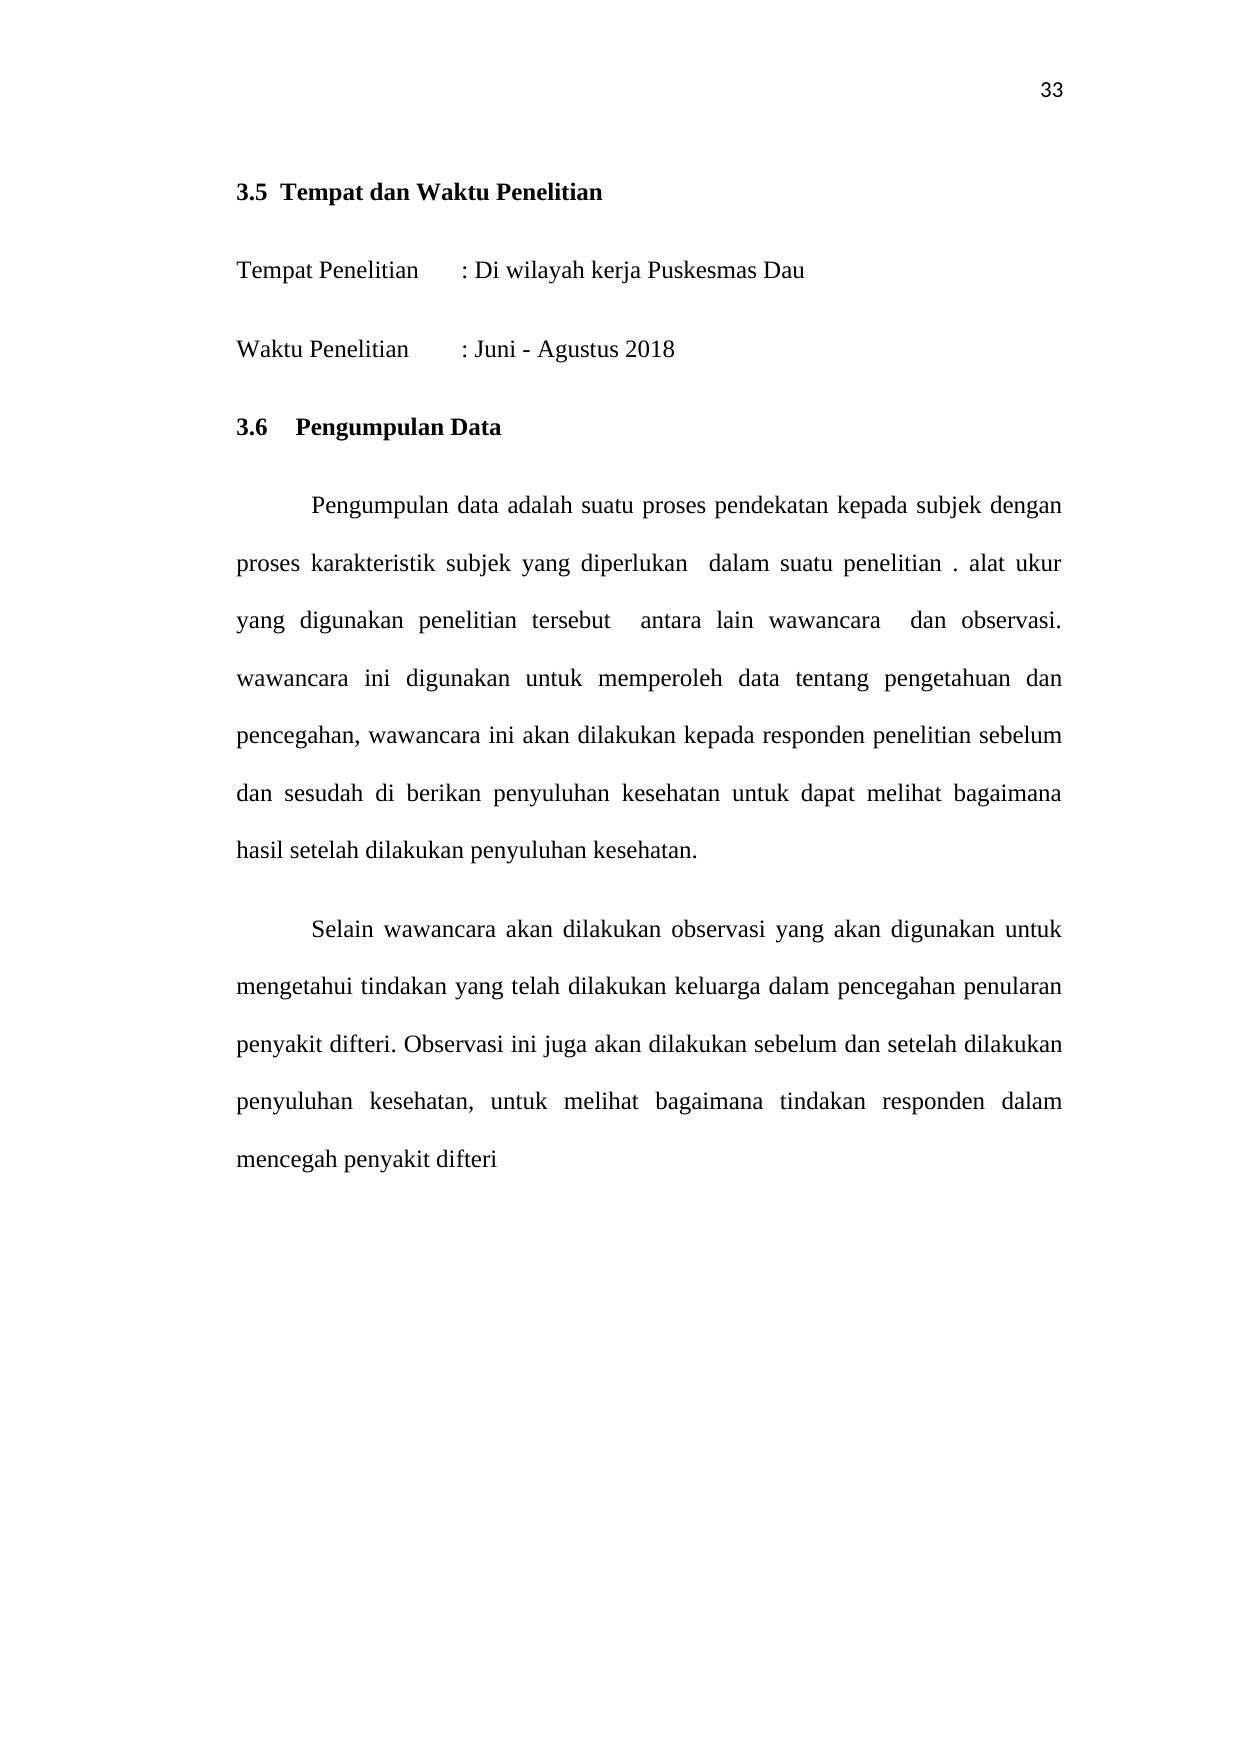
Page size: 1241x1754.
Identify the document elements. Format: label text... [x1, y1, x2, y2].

text 3.5 Tempat dan Waktu Penelitian [236, 177, 1063, 206]
text Pengumpulan data adalah suatu proses pendekatan kepada subjek dengan proses karakteristik subjek yang diperlukan dalam suatu penelitian . alat ukur yang digunakan penelitian tersebut antara lain wawancara dan observasi. wawancara ini digunakan untuk memperoleh data tentang pengetahuan dan pencegahan, wawancara ini akan dilakukan kepada responden penelitian sebelum dan sesudah di berikan penyuluhan kesehatan untuk dapat melihat bagaimana hasil setelah dilakukan penyuluhan kesehatan. [236, 491, 1063, 864]
list Pengumpulan Data [236, 412, 1063, 441]
text Tempat Penelitian : Di wilayah kerja Puskesmas Dau [236, 256, 1063, 284]
text Waktu Penelitian : Juni - Agustus 2018 [236, 334, 1063, 363]
text Selain wawancara akan dilakukan observasi yang akan digunakan untuk mengetahui tindakan yang telah dilakukan keluarga dalam pencegahan penularan penyakit difteri. Observasi ini juga akan dilakukan sebelum dan setelah dilakukan penyuluhan kesehatan, untuk melihat bagaimana tindakan responden dalam mencegah penyakit difteri [236, 914, 1063, 1173]
